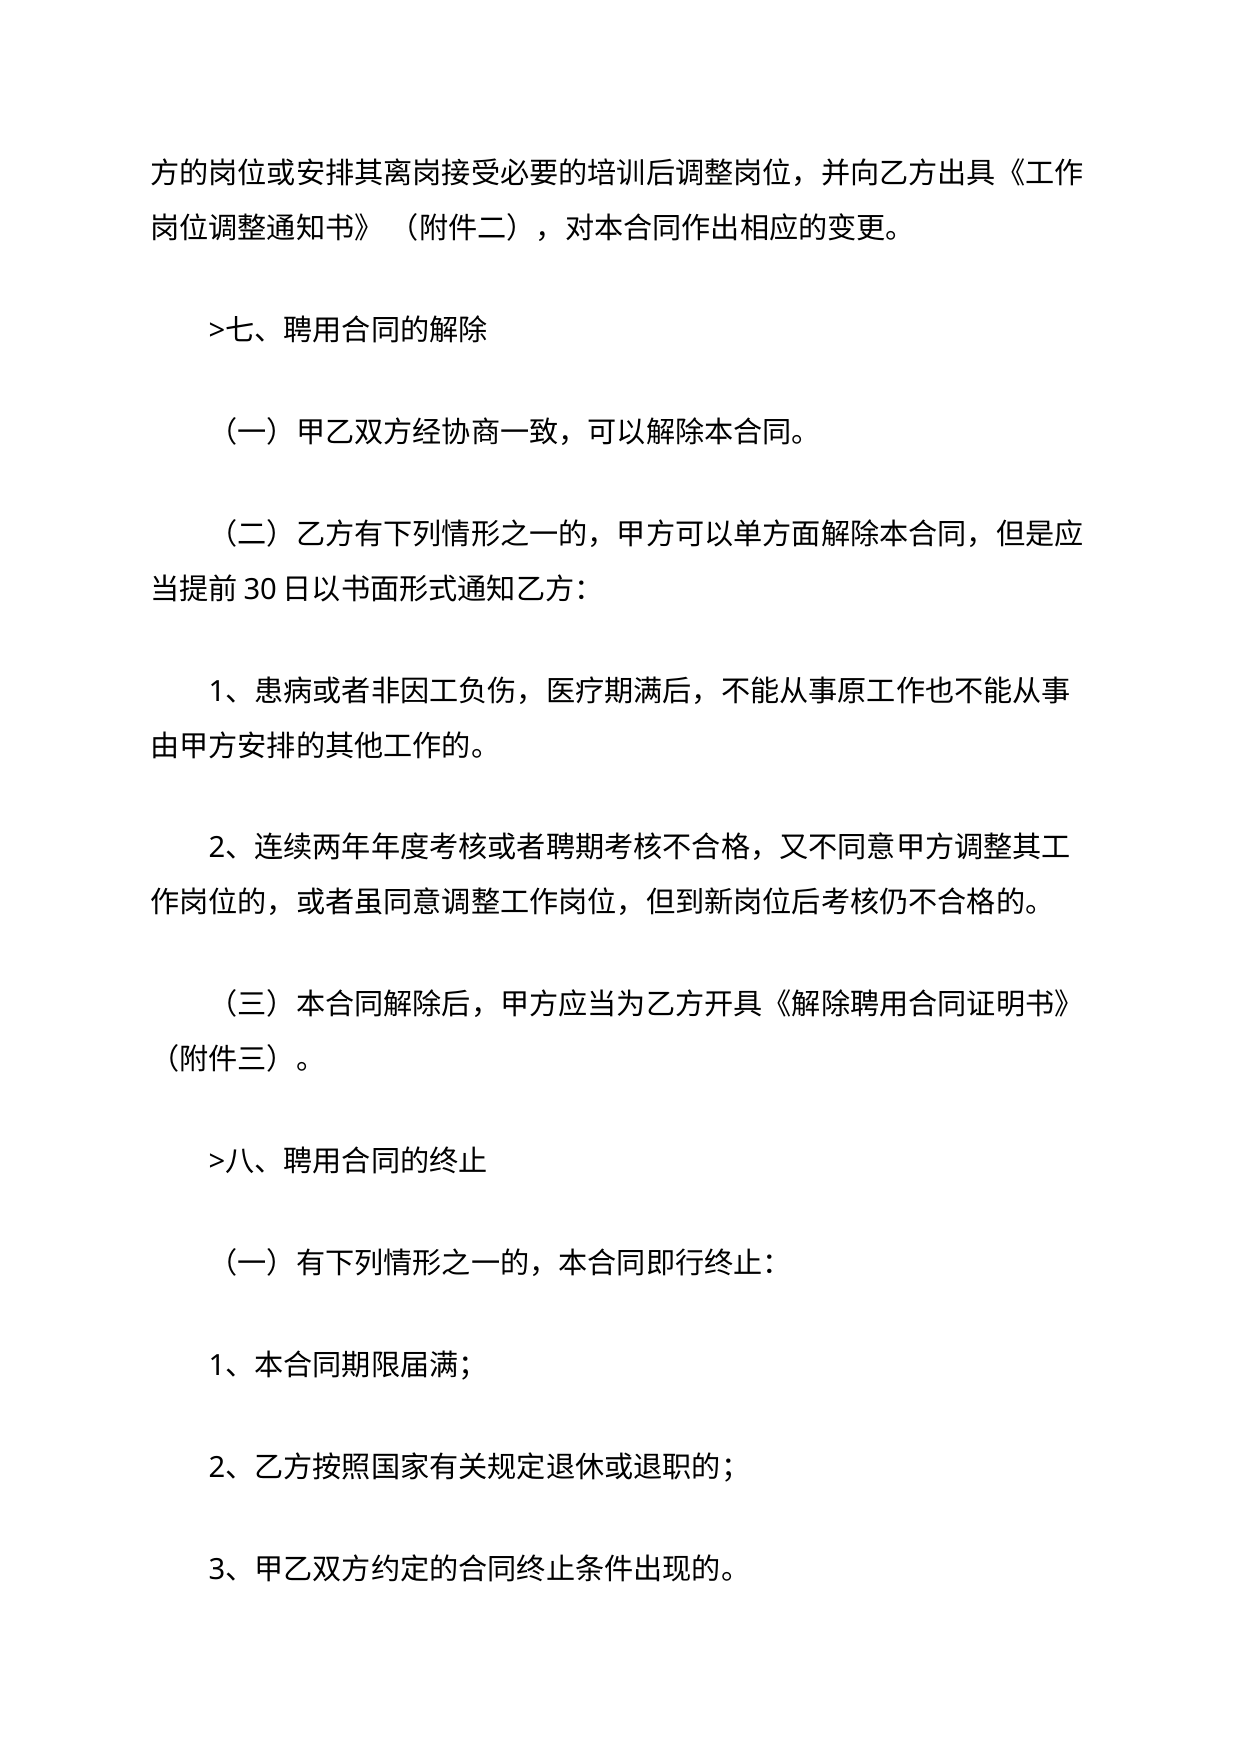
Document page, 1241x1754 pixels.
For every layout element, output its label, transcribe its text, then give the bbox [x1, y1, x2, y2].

text 2、乙方按照国家有关规定退休或退职的； [150, 1443, 1090, 1486]
text >七、聘用合同的解除 [150, 307, 1090, 349]
text 1、患病或者非因工负伤，医疗期满后，不能从事原工作也不能从事由甲方安排的其他工作的。 [150, 667, 1090, 764]
text （三）本合同解除后，甲方应当为乙方开具《解除聘用合同证明书》 （附件三）。 [150, 981, 1090, 1078]
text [150, 150, 1090, 247]
text >八、聘用合同的终止 [150, 1137, 1090, 1180]
text （一）有下列情形之一的，本合同即行终止： [150, 1239, 1090, 1282]
text （一）甲乙双方经协商一致，可以解除本合同。 [150, 409, 1090, 451]
text 2、连续两年年度考核或者聘期考核不合格，又不同意甲方调整其工作岗位的，或者虽同意调整工作岗位，但到新岗位后考核仍不合格的。 [150, 824, 1090, 921]
text （二）乙方有下列情形之一的，甲方可以单方面解除本合同，但是应当提前30日以书面形式通知乙方： [150, 510, 1090, 608]
text 3、甲乙双方约定的合同终止条件出现的。 [150, 1545, 1090, 1588]
text 1、本合同期限届满； [150, 1341, 1090, 1384]
